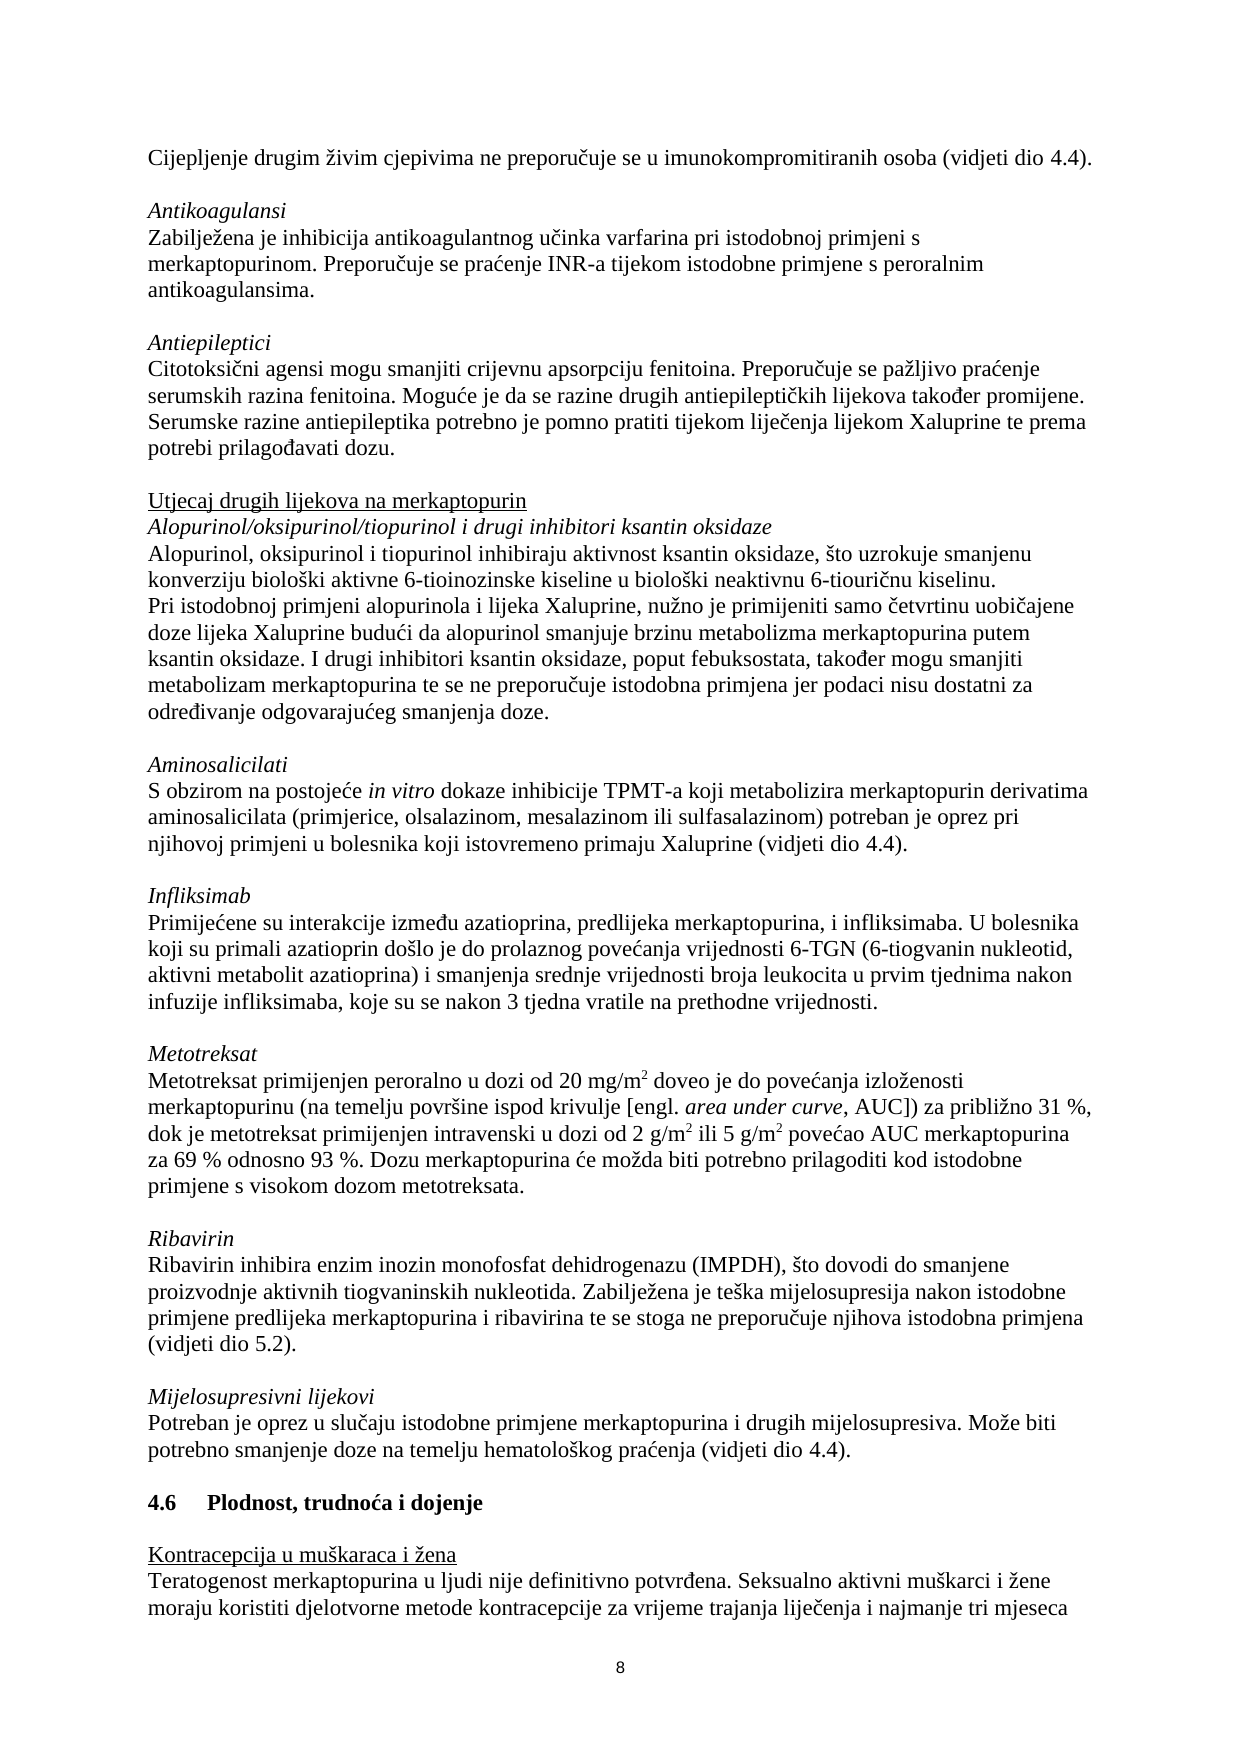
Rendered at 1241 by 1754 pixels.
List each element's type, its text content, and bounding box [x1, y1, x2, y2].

text Aminosalicilati [148, 751, 1092, 777]
text Cijepljenje drugim živim cjepivima ne preporučuje se u imunokompromitiranih osoba (vidjeti dio 4.4). [148, 144, 1092, 171]
text 4.6 Plodnost, trudnoća i dojenje [148, 1488, 1092, 1515]
text Citotoksični agensi mogu smanjiti crijevnu apsorpciju fenitoina. Preporučuje se pažljivo praćenje serumskih razina fenitoina. Moguće je da se razine drugih antiepileptičkih lijekova također promijene. Serumske razine antiepileptika potrebno je pomno pratiti tijekom liječenja lijekom Xaluprine te prema potrebi prilagođavati dozu. [148, 355, 1092, 461]
text Primijećene su interakcije između azatioprina, predlijeka merkaptopurina, i infliksimaba. U bolesnika koji su primali azatioprin došlo je do prolaznog povećanja vrijednosti 6-TGN (6-tiogvanin nukleotid, aktivni metabolit azatioprina) i smanjenja srednje vrijednosti broja leukocita u prvim tjednima nakon infuzije infliksimaba, koje su se nakon 3 tjedna vratile na prethodne vrijednosti. [148, 909, 1092, 1014]
text Zabilježena je inhibicija antikoagulantnog učinka varfarina pri istodobnoj primjeni s merkaptopurinom. Preporučuje se praćenje INR-a tijekom istodobne primjene s peroralnim antikoagulansima. [148, 223, 1092, 303]
text Alopurinol/oksipurinol/tiopurinol i drugi inhibitori ksantin oksidaze [148, 513, 1092, 540]
text Antikoagulansi [148, 197, 1092, 223]
text Alopurinol, oksipurinol i tiopurinol inhibiraju aktivnost ksantin oksidaze, što uzrokuje smanjenu konverziju biološki aktivne 6-tioinozinske kiseline u biološki neaktivnu 6-tiouričnu kiselinu. [148, 540, 1092, 592]
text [148, 1568, 1092, 1620]
text Utjecaj drugih lijekova na merkaptopurin [148, 487, 1092, 513]
text Pri istodobnoj primjeni alopurinola i lijeka Xaluprine, nužno je primijeniti samo četvrtinu uobičajene doze lijeka Xaluprine budući da alopurinol smanjuje brzinu metabolizma merkaptopurina putem ksantin oksidaze. I drugi inhibitori ksantin oksidaze, poput febuksostata, također mogu smanjiti metabolizam merkaptopurina te se ne preporučuje istodobna primjena jer podaci nisu dostatni za određivanje odgovarajućeg smanjenja doze. [148, 592, 1092, 724]
text Kontracepcija u muškaraca i žena [148, 1541, 1092, 1568]
text Mijelosupresivni lijekovi [148, 1383, 1092, 1409]
text Metotreksat primijenjen peroralno u dozi od 20 mg/m2 doveo je do povećanja izloženosti merkaptopurinu (na temelju površine ispod krivulje [engl. area under curve, AUC]) za približno 31 %, dok je metotreksat primijenjen intravenski u dozi od 2 g/m2 ili 5 g/m2 povećao AUC merkaptopurina za 69 % odnosno 93 %. Dozu merkaptopurina će možda biti potrebno prilagoditi kod istodobne primjene s visokom dozom metotreksata. [148, 1067, 1092, 1199]
text Metotreksat [148, 1041, 1092, 1067]
text S obzirom na postojeće in vitro dokaze inhibicije TPMT-a koji metabolizira merkaptopurin derivatima aminosalicilata (primjerice, olsalazinom, mesalazinom ili sulfasalazinom) potreban je oprez pri njihovoj primjeni u bolesnika koji istovremeno primaju Xaluprine (vidjeti dio 4.4). [148, 777, 1092, 856]
text Ribavirin [148, 1225, 1092, 1251]
text Potreban je oprez u slučaju istodobne primjene merkaptopurina i drugih mijelosupresiva. Može biti potrebno smanjenje doze na temelju hematološkog praćenja (vidjeti dio 4.4). [148, 1409, 1092, 1462]
text Infliksimab [148, 882, 1092, 909]
text Antiepileptici [148, 329, 1092, 355]
text Ribavirin inhibira enzim inozin monofosfat dehidrogenazu (IMPDH), što dovodi do smanjene proizvodnje aktivnih tiogvaninskih nukleotida. Zabilježena je teška mijelosupresija nakon istodobne primjene predlijeka merkaptopurina i ribavirina te se stoga ne preporučuje njihova istodobna primjena (vidjeti dio 5.2). [148, 1251, 1092, 1357]
